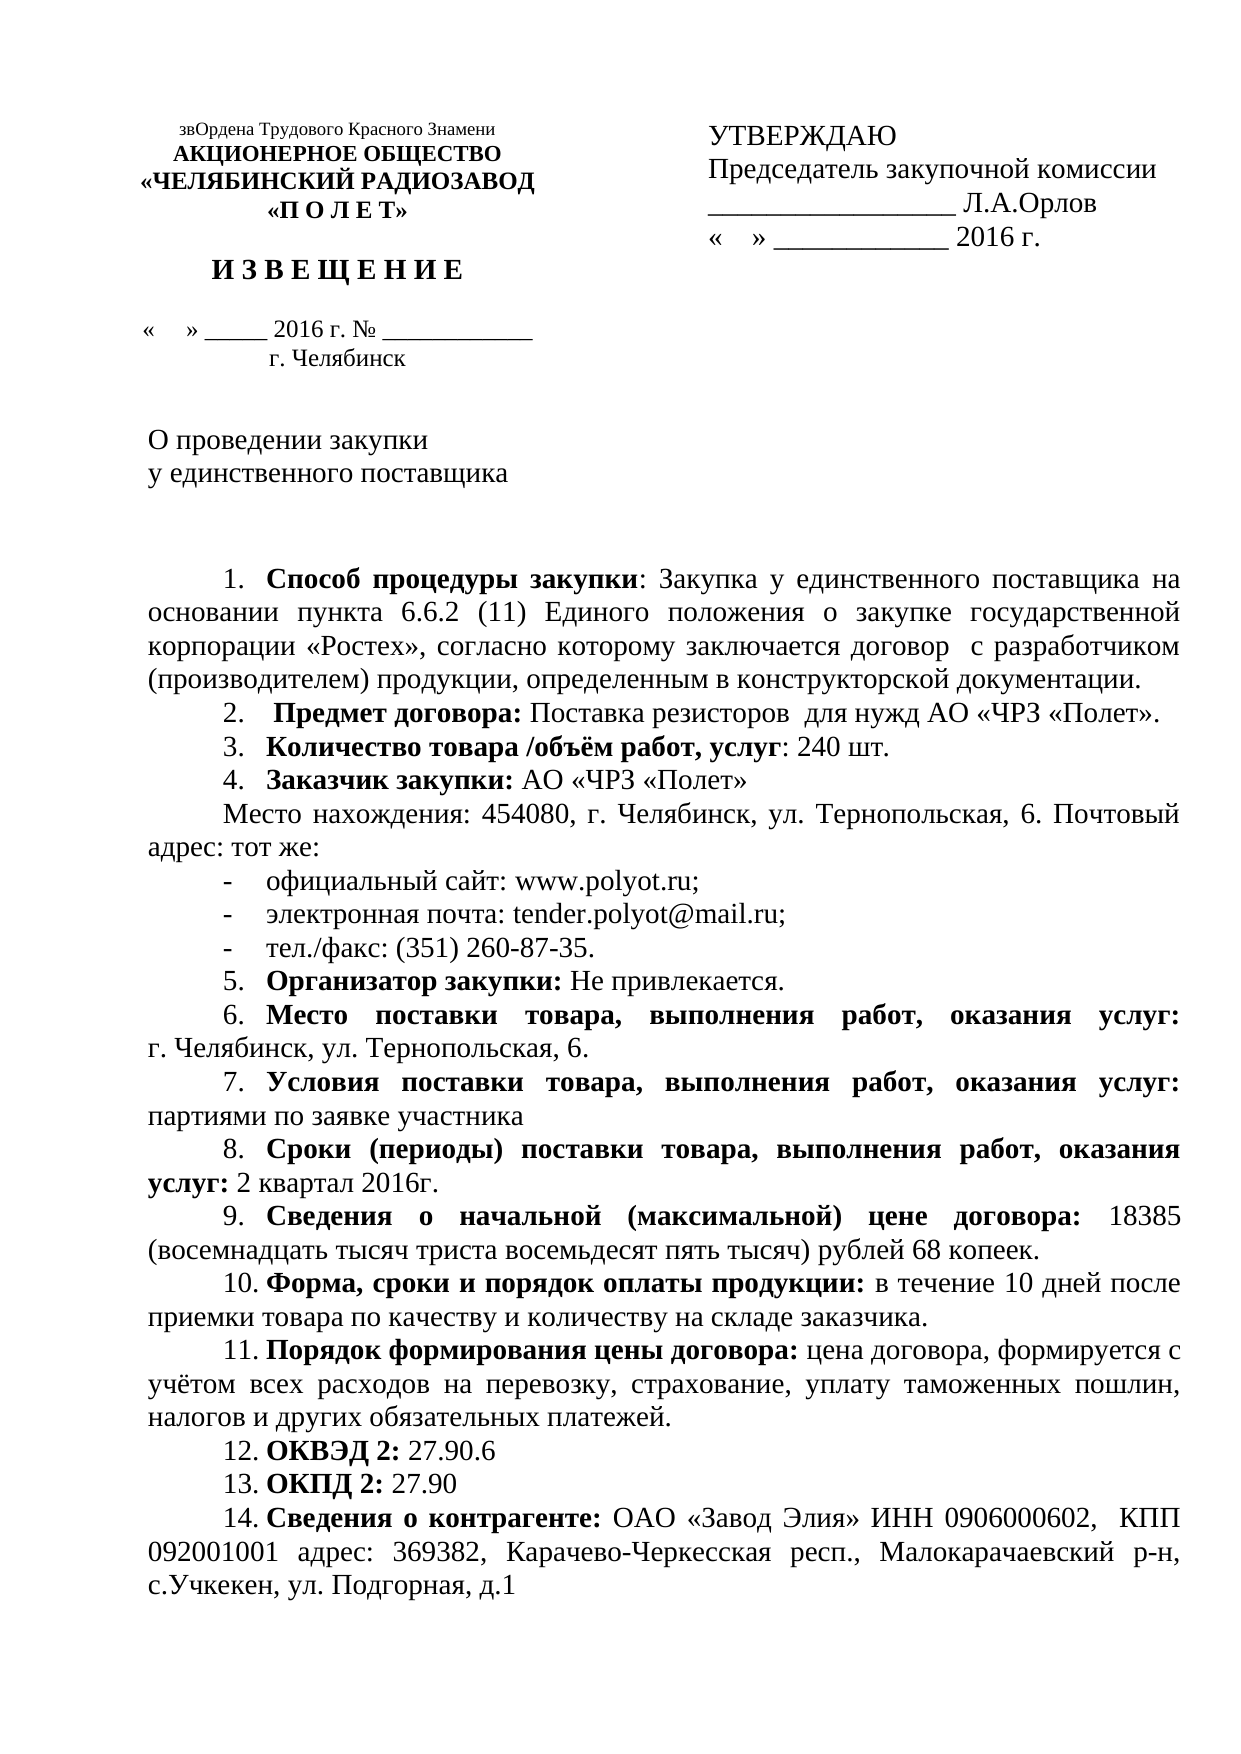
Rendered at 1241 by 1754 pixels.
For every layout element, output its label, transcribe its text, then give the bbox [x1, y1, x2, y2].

table_header звОрдена Трудового Красного Знамени АКЦИОНЕРНОЕ ОБЩЕСТВО «ЧЕЛЯБИНСКИЙ РАДИОЗАВОД «П О Л Е Т» И З В Е Щ Е Н И Е « » _____ 2016 г. № ____________ г. Челябинск [125, 118, 549, 372]
list Предмет договора: Поставка резисторов для нужд АО «ЧРЗ «Полет». [148, 695, 1181, 729]
list Количество товара /объём работ, услуг: 240 шт. [148, 729, 1181, 762]
list Условия поставки товара, выполнения работ, оказания услуг: партиями по заявке участника [148, 1064, 1181, 1131]
list Сведения о начальной (максимальной) цене договора: 18385 (восемнадцать тысяч триста восемьдесят пять тысяч) рублей 68 копеек. [148, 1198, 1181, 1265]
list Организатор закупки: Не привлекается. [148, 963, 1181, 997]
list Способ процедуры закупки: Закупка у единственного поставщика на основании пункта 6.6.2 (11) Единого положения о закупке государственной корпорации «Ростех», согласно которому заключается договор с разработчиком (производителем) продукции, определенным в конструкторской документации. [148, 561, 1181, 695]
list Сроки (периоды) поставки товара, выполнения работ, оказания услуг: 2 квартал 2016г. [148, 1131, 1181, 1198]
list ОКПД 2: 27.90 [148, 1467, 1181, 1500]
list ОКВЭД 2: 27.90.6 [148, 1433, 1181, 1467]
list Сведения о контрагенте: ОАО «Завод Элия» ИНН 0906000602, КПП 092001001 адрес: 369382, Карачево-Черкесская респ., Малокарачаевский р-н, с.Учкекен, ул. Подгорная, д.1 [148, 1500, 1181, 1601]
list электронная почта: tender.polyot@mail.ru; [223, 896, 1181, 930]
list Форма, сроки и порядок оплаты продукции: в течение 10 дней после приемки товара по качеству и количеству на складе заказчика. [148, 1265, 1181, 1332]
table_header УТВЕРЖДАЮ Председатель закупочной комиссии _________________ Л.А.Орлов « » ____________ 2016 г. [549, 118, 1205, 372]
list Место поставки товара, выполнения работ, оказания услуг: г. Челябинск, ул. Тернопольская, 6. [148, 997, 1181, 1064]
list тел./факс: (351) 260-87-35. [223, 930, 1181, 963]
list официальный сайт: www.polyot.ru; [223, 863, 1181, 896]
list Заказчик закупки: АО «ЧРЗ «Полет» [148, 762, 1181, 796]
text О проведении закупки у единственного поставщика [148, 422, 1181, 489]
list Порядок формирования цены договора: цена договора, формируется с учётом всех расходов на перевозку, страхование, уплату таможенных пошлин, налогов и других обязательных платежей. [148, 1332, 1181, 1433]
text Место нахождения: 454080, г. Челябинск, ул. Тернопольская, 6. Почтовый адрес: тот же: [148, 796, 1181, 863]
